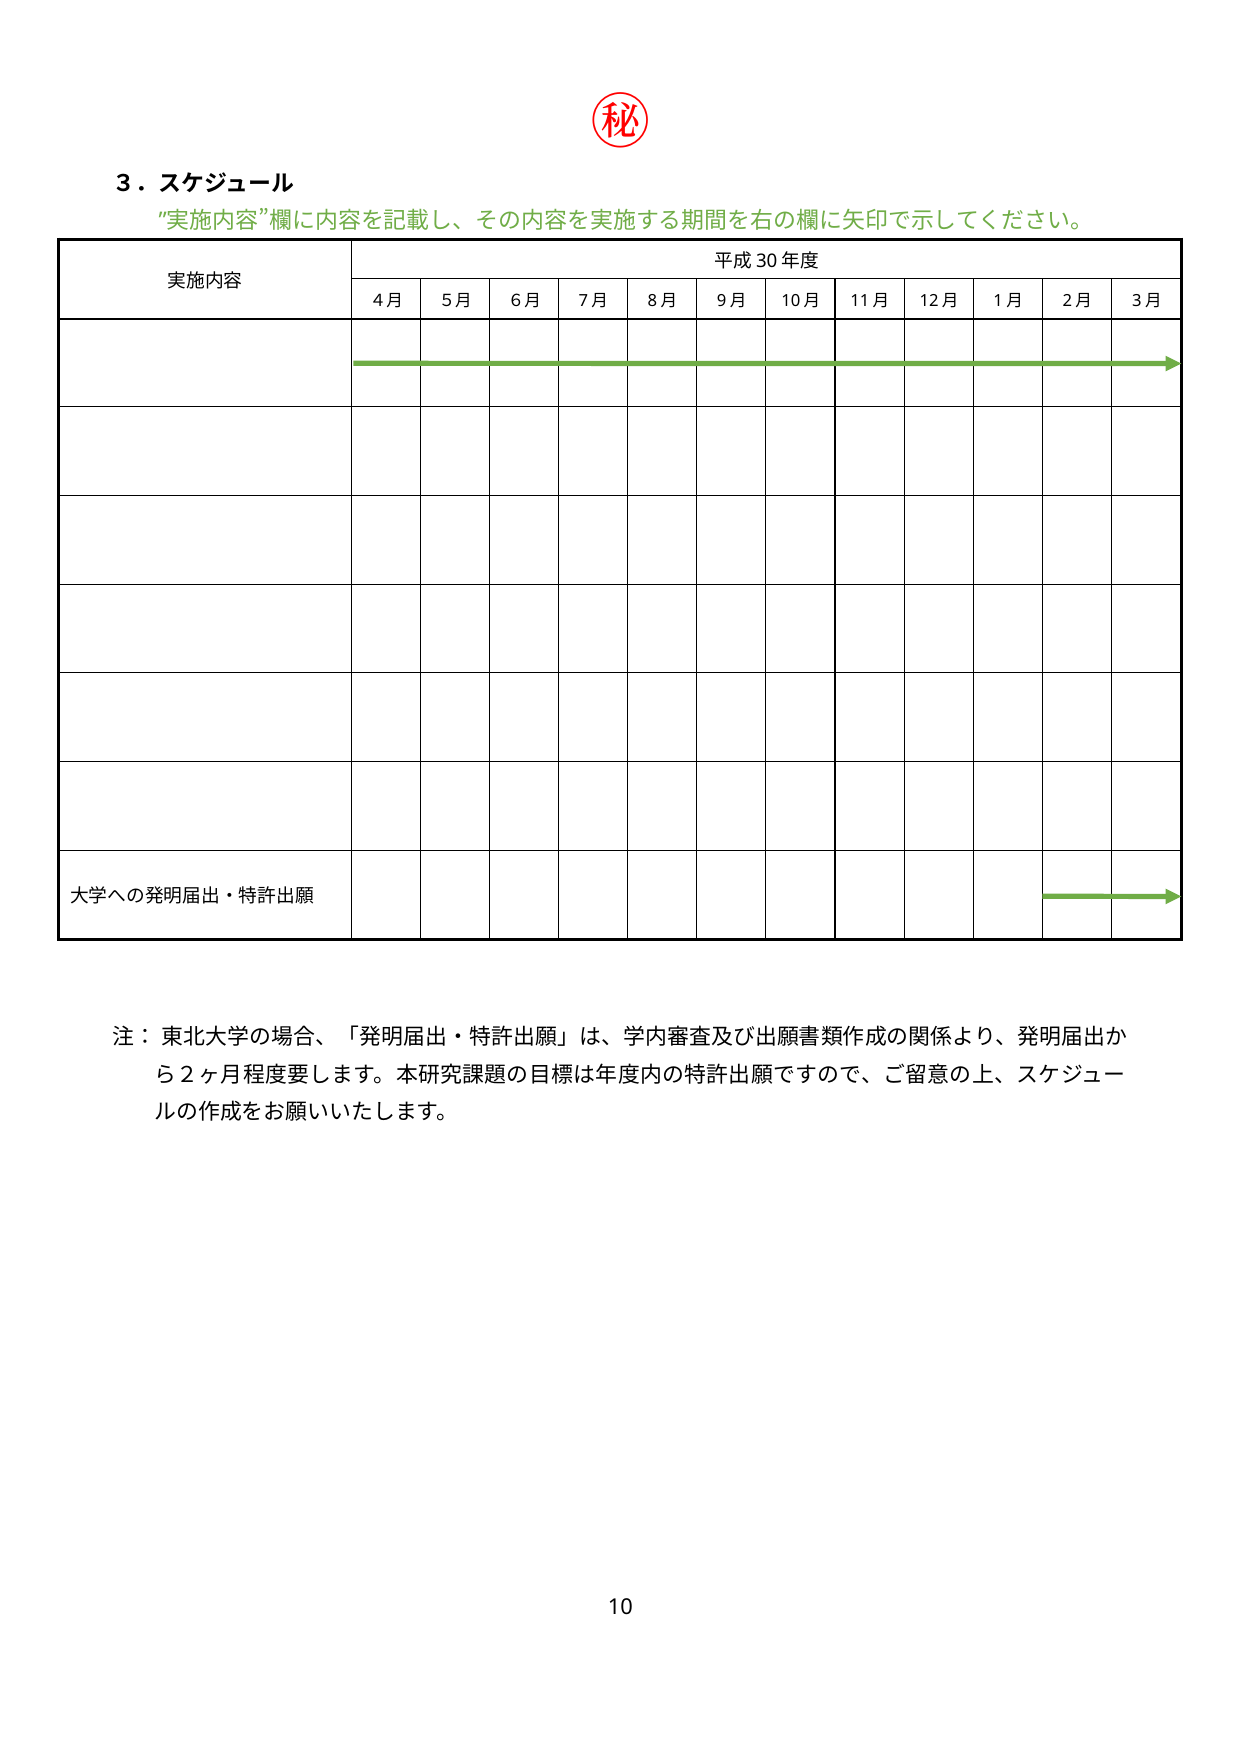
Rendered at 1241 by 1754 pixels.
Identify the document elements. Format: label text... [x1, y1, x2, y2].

table_cell [1043, 407, 1111, 495]
table_cell [697, 496, 765, 583]
table_cell [1112, 407, 1180, 495]
table_cell [490, 366, 558, 406]
table_cell ６月 [490, 279, 558, 318]
table_cell [628, 585, 696, 672]
table_cell 1月 [974, 279, 1042, 318]
table_cell [905, 851, 973, 938]
table_header 実施内容 [60, 241, 351, 318]
text ”実施内容”欄に内容を記載し、その内容を実施する期間を右の欄に矢印で示してください。 [112, 200, 1128, 237]
table_cell [905, 407, 973, 495]
table_cell [421, 851, 489, 938]
table_cell [905, 585, 973, 672]
table_cell [1043, 673, 1111, 761]
table_cell [974, 673, 1042, 761]
table_cell [1112, 496, 1180, 583]
table_cell [60, 496, 351, 583]
table_cell [697, 851, 765, 938]
table_cell [490, 496, 558, 583]
table_cell [628, 762, 696, 849]
table_cell [905, 496, 973, 583]
table_cell [60, 585, 351, 672]
table_cell [421, 320, 489, 360]
table_cell 11月 [836, 279, 904, 318]
table_cell [1043, 762, 1111, 849]
table_cell [836, 762, 904, 849]
table_cell [628, 367, 696, 406]
table_cell [421, 673, 489, 761]
table_cell [766, 851, 834, 938]
table_cell [490, 673, 558, 761]
table_cell [559, 366, 627, 406]
table_cell 12月 [905, 279, 973, 318]
table_cell [697, 367, 765, 406]
table_cell [766, 496, 834, 583]
table_cell 2月 [1043, 279, 1111, 318]
table_cell [559, 851, 627, 938]
table_cell [421, 496, 489, 583]
table_cell [559, 673, 627, 761]
table_header 平成30年度 [352, 241, 1180, 278]
table_cell [836, 407, 904, 495]
table_cell [905, 673, 973, 761]
table_cell [974, 407, 1042, 495]
table_cell [60, 407, 351, 495]
table_cell [697, 762, 765, 849]
table_cell [766, 585, 834, 672]
table_cell 7月 [559, 279, 627, 318]
table_cell [974, 367, 1042, 406]
table_cell [352, 762, 420, 849]
table_cell [628, 496, 696, 583]
table_cell [628, 673, 696, 761]
table_cell [697, 585, 765, 672]
table_cell [421, 407, 489, 495]
table_cell [490, 851, 558, 938]
table_cell ５月 [421, 279, 489, 318]
table_cell [1043, 851, 1111, 893]
table_cell [1043, 320, 1111, 360]
table_cell [1112, 365, 1180, 406]
table_cell [766, 762, 834, 849]
table_cell 10月 [766, 279, 834, 318]
text ３．スケジュール [112, 162, 1128, 200]
table_cell [628, 851, 696, 938]
text 注： 東北大学の場合、「発明届出・特許出願」は、学内審査及び出願書類作成の関係より、発明届出から２ヶ月程度要します。本研究課題の目標は年度内の特許出願ですので、ご留意の上、スケジュールの作成をお願いいたします。 [112, 1016, 1128, 1129]
table_cell [559, 585, 627, 672]
table_cell [1112, 673, 1180, 761]
table_cell 大学への発明届出・特許出願 [60, 851, 351, 938]
table_cell [559, 320, 627, 360]
table_cell [352, 851, 420, 938]
table_cell [60, 762, 351, 849]
table_cell [60, 673, 351, 761]
table_cell [1043, 496, 1111, 583]
table_cell [352, 496, 420, 583]
table_cell [836, 320, 904, 360]
table_cell [1112, 762, 1180, 849]
table_cell [1112, 320, 1180, 362]
table_cell [766, 673, 834, 761]
table_cell [905, 367, 973, 406]
table_cell [836, 673, 904, 761]
table_cell [490, 585, 558, 672]
table_cell [974, 762, 1042, 849]
table_cell [559, 762, 627, 849]
table_cell [836, 496, 904, 583]
table_cell [1043, 585, 1111, 672]
table_cell [352, 320, 420, 406]
table_cell [766, 367, 834, 406]
table_cell [628, 407, 696, 495]
table_cell [490, 320, 558, 360]
table_cell [836, 367, 904, 406]
table_cell [352, 407, 420, 495]
table_cell [490, 762, 558, 849]
table_cell [628, 320, 696, 360]
table_cell [974, 851, 1042, 938]
table_cell [836, 585, 904, 672]
table_cell [974, 496, 1042, 583]
table_cell [905, 320, 973, 360]
table_cell [1043, 367, 1111, 406]
table_cell [974, 320, 1042, 360]
table_cell [352, 673, 420, 761]
table_cell [559, 407, 627, 495]
table_cell [836, 851, 904, 938]
table_cell [1043, 899, 1111, 938]
table_cell 8月 [628, 279, 696, 318]
table_cell ４月 [352, 279, 420, 318]
table_cell [697, 407, 765, 495]
table_cell [974, 585, 1042, 672]
table_cell [766, 320, 834, 360]
table_cell [352, 585, 420, 672]
table_cell [1112, 898, 1180, 938]
table_cell [421, 366, 489, 406]
table_cell 9月 [697, 279, 765, 318]
table_cell [766, 407, 834, 495]
table_cell [490, 407, 558, 495]
table_cell [697, 320, 765, 360]
table_cell [60, 320, 351, 406]
table_cell [421, 762, 489, 849]
table_cell [421, 585, 489, 672]
table_cell [905, 762, 973, 849]
table_cell [697, 673, 765, 761]
table_cell [1112, 851, 1180, 895]
table_cell [1112, 585, 1180, 672]
table_cell 3月 [1112, 279, 1180, 318]
table_cell [559, 496, 627, 583]
